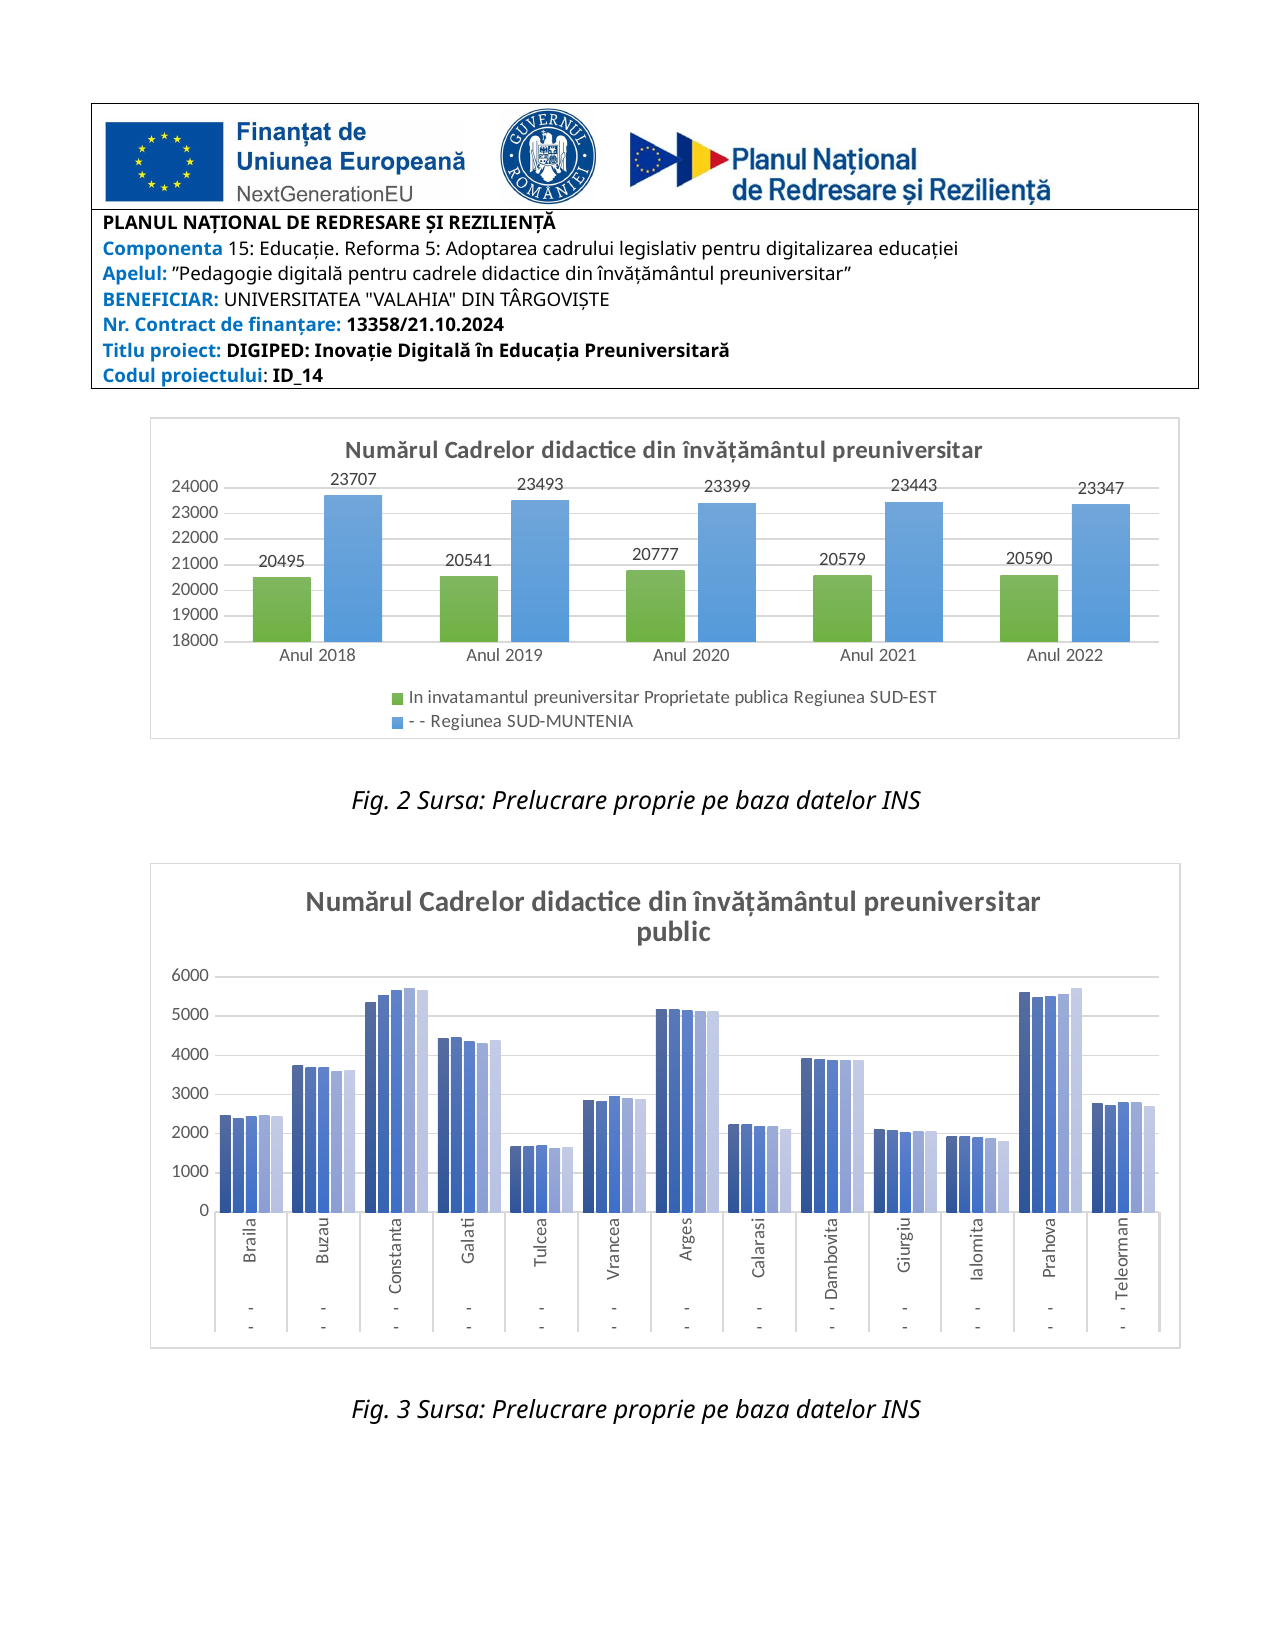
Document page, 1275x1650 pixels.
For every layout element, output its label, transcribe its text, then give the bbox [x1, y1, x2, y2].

picture [628, 132, 1057, 209]
text Fig. 2 Sursa: Prelucrare proprie pe baza datelor INS [150, 914, 1125, 948]
picture [499, 107, 597, 205]
picture [102, 118, 467, 205]
